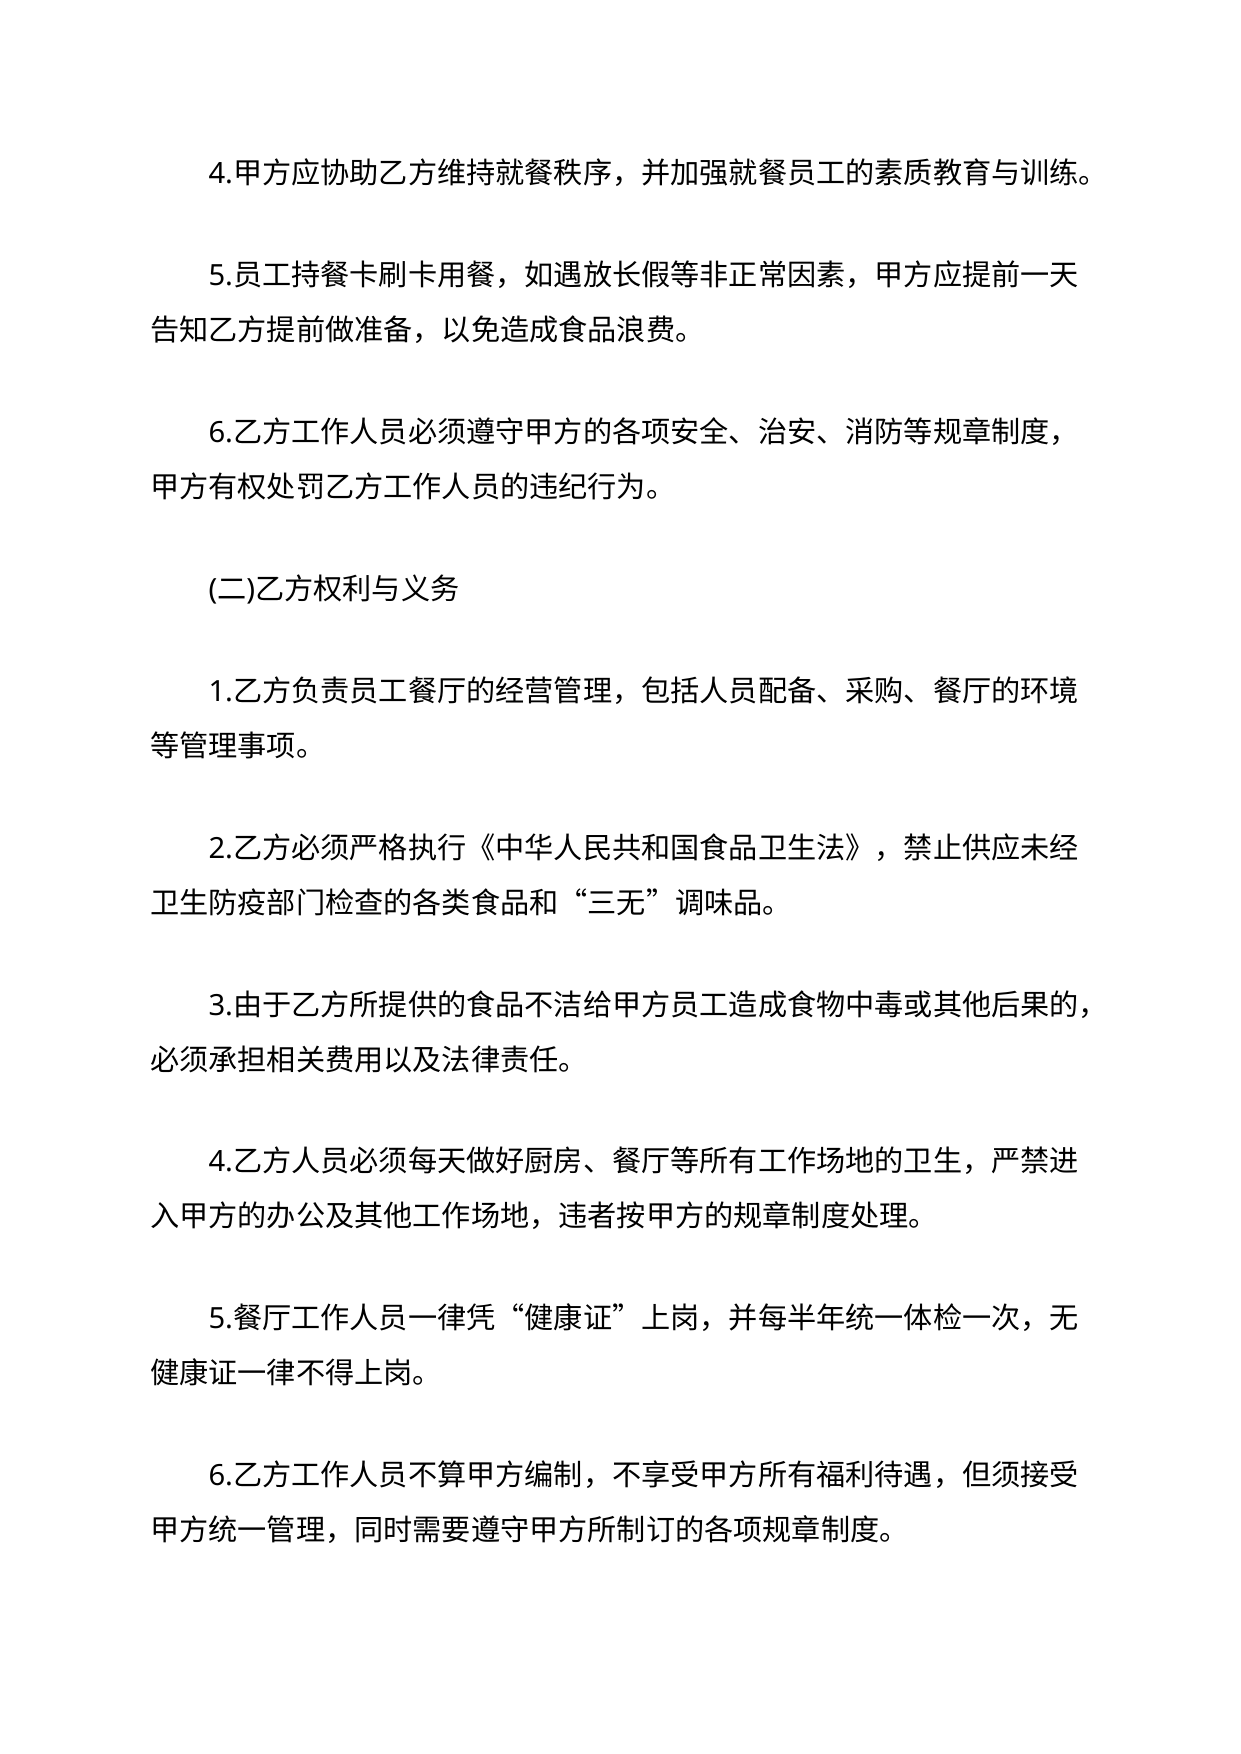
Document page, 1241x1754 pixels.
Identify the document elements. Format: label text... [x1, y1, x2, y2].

text 6.乙方工作人员必须遵守甲方的各项安全、治安、消防等规章制度，甲方有权处罚乙方工作人员的违纪行为。 [150, 409, 1090, 506]
text 2.乙方必须严格执行《中华人民共和国食品卫生法》，禁止供应未经卫生防疫部门检查的各类食品和“三无”调味品。 [150, 824, 1090, 922]
text 4.甲方应协助乙方维持就餐秩序，并加强就餐员工的素质教育与训练。 [150, 150, 1090, 192]
text 1.乙方负责员工餐厅的经营管理，包括人员配备、采购、餐厅的环境等管理事项。 [150, 667, 1090, 765]
text (二)乙方权利与义务 [150, 566, 1090, 608]
text 3.由于乙方所提供的食品不洁给甲方员工造成食物中毒或其他后果的，必须承担相关费用以及法律责任。 [150, 981, 1090, 1078]
text 5.员工持餐卡刷卡用餐，如遇放长假等非正常因素，甲方应提前一天告知乙方提前做准备，以免造成食品浪费。 [150, 252, 1090, 349]
text 6.乙方工作人员不算甲方编制，不享受甲方所有福利待遇，但须接受甲方统一管理，同时需要遵守甲方所制订的各项规章制度。 [150, 1451, 1090, 1549]
text 5.餐厅工作人员一律凭“健康证”上岗，并每半年统一体检一次，无健康证一律不得上岗。 [150, 1294, 1090, 1392]
text 4.乙方人员必须每天做好厨房、餐厅等所有工作场地的卫生，严禁进入甲方的办公及其他工作场地，违者按甲方的规章制度处理。 [150, 1138, 1090, 1235]
